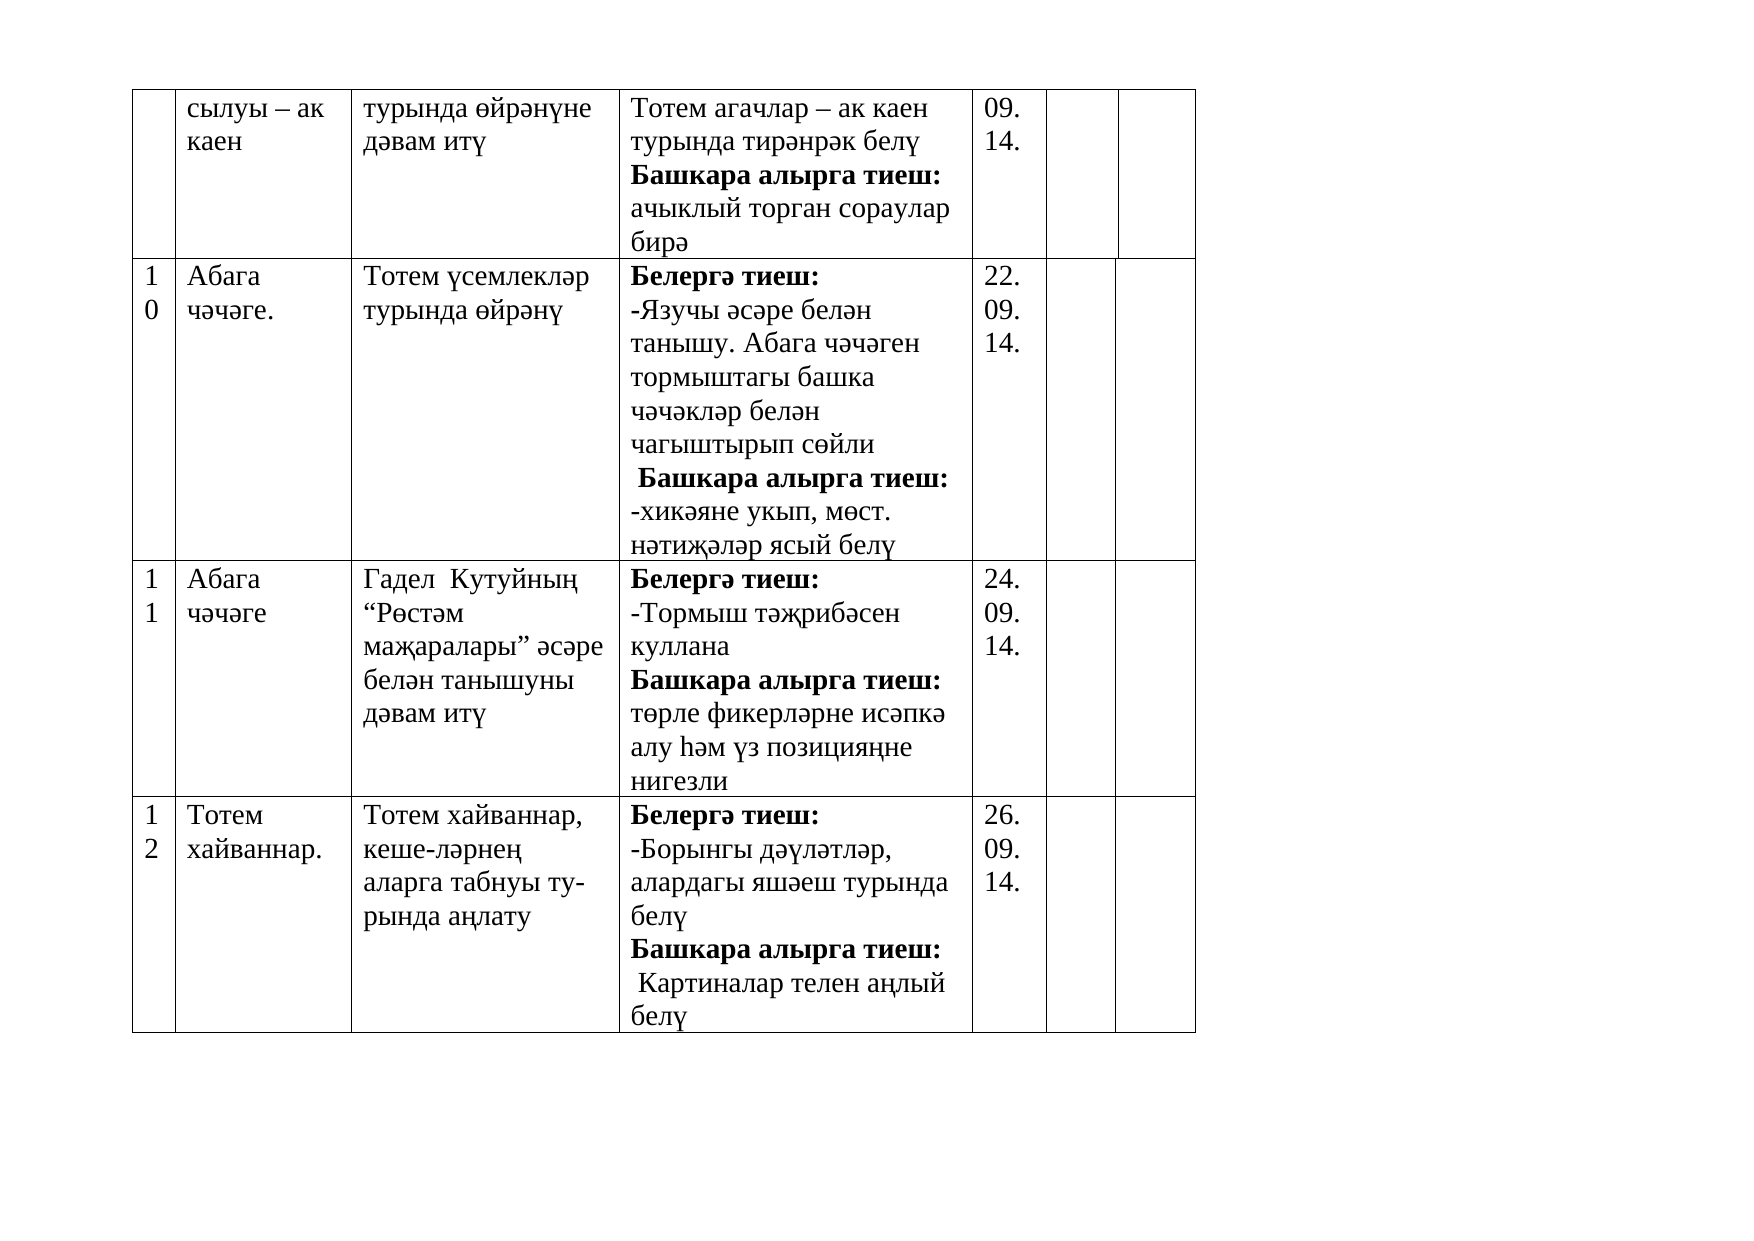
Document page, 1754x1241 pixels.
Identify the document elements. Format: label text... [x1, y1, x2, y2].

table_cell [176, 90, 351, 257]
table_cell Абага чәчәге [176, 561, 351, 796]
table_cell Тотем хайваннар. [176, 797, 351, 1032]
table_cell 24. 09. 14. [973, 561, 1046, 796]
table_cell [1047, 90, 1118, 257]
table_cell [620, 797, 972, 1032]
table_cell [1119, 90, 1195, 257]
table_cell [352, 90, 619, 257]
table_cell 26. 09. 14. [973, 797, 1046, 1032]
table_cell Абага чәчәге. [176, 259, 351, 560]
table_cell Тотем үсемлекләр турында өйрәнү [352, 259, 619, 560]
table_cell 9 [133, 90, 175, 257]
table_cell 12 [133, 797, 175, 1032]
table_cell 11 [133, 561, 175, 796]
table_cell [1116, 797, 1195, 1032]
table_cell 19. 09. 14. [973, 90, 1046, 257]
table_cell [1047, 561, 1115, 796]
table_cell Белергә тиеш: -Язучы әсәре белән танышу. Абага чәчәген тормыштагы башка чәчәкләр белән чагыштырып сөйли Башкара алырга тиеш: -хикәяне укып, мөст. нәтиҗәләр ясый белү [620, 259, 972, 560]
table_cell Тотем хайваннар, кеше-ләрнең аларга табнуы ту-рында аңлату [352, 797, 619, 1032]
table_cell Белергә тиеш: -Тормыш тәҗрибәсен куллана Башкара алырга тиеш: төрле фикерләрне исәпкә алу һәм үз позицияңне нигезли [620, 561, 972, 796]
table_cell [1047, 797, 1115, 1032]
table_cell Гадел Кутуйның “Рөстәм маҗаралары” әсәре белән танышуны дәвам итү [352, 561, 619, 796]
table_cell [1047, 259, 1115, 560]
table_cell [620, 90, 972, 257]
table_cell 22. 09. 14. [973, 259, 1046, 560]
table_cell [1116, 561, 1195, 796]
table_cell 10 [133, 259, 175, 560]
table_cell [1116, 259, 1195, 560]
